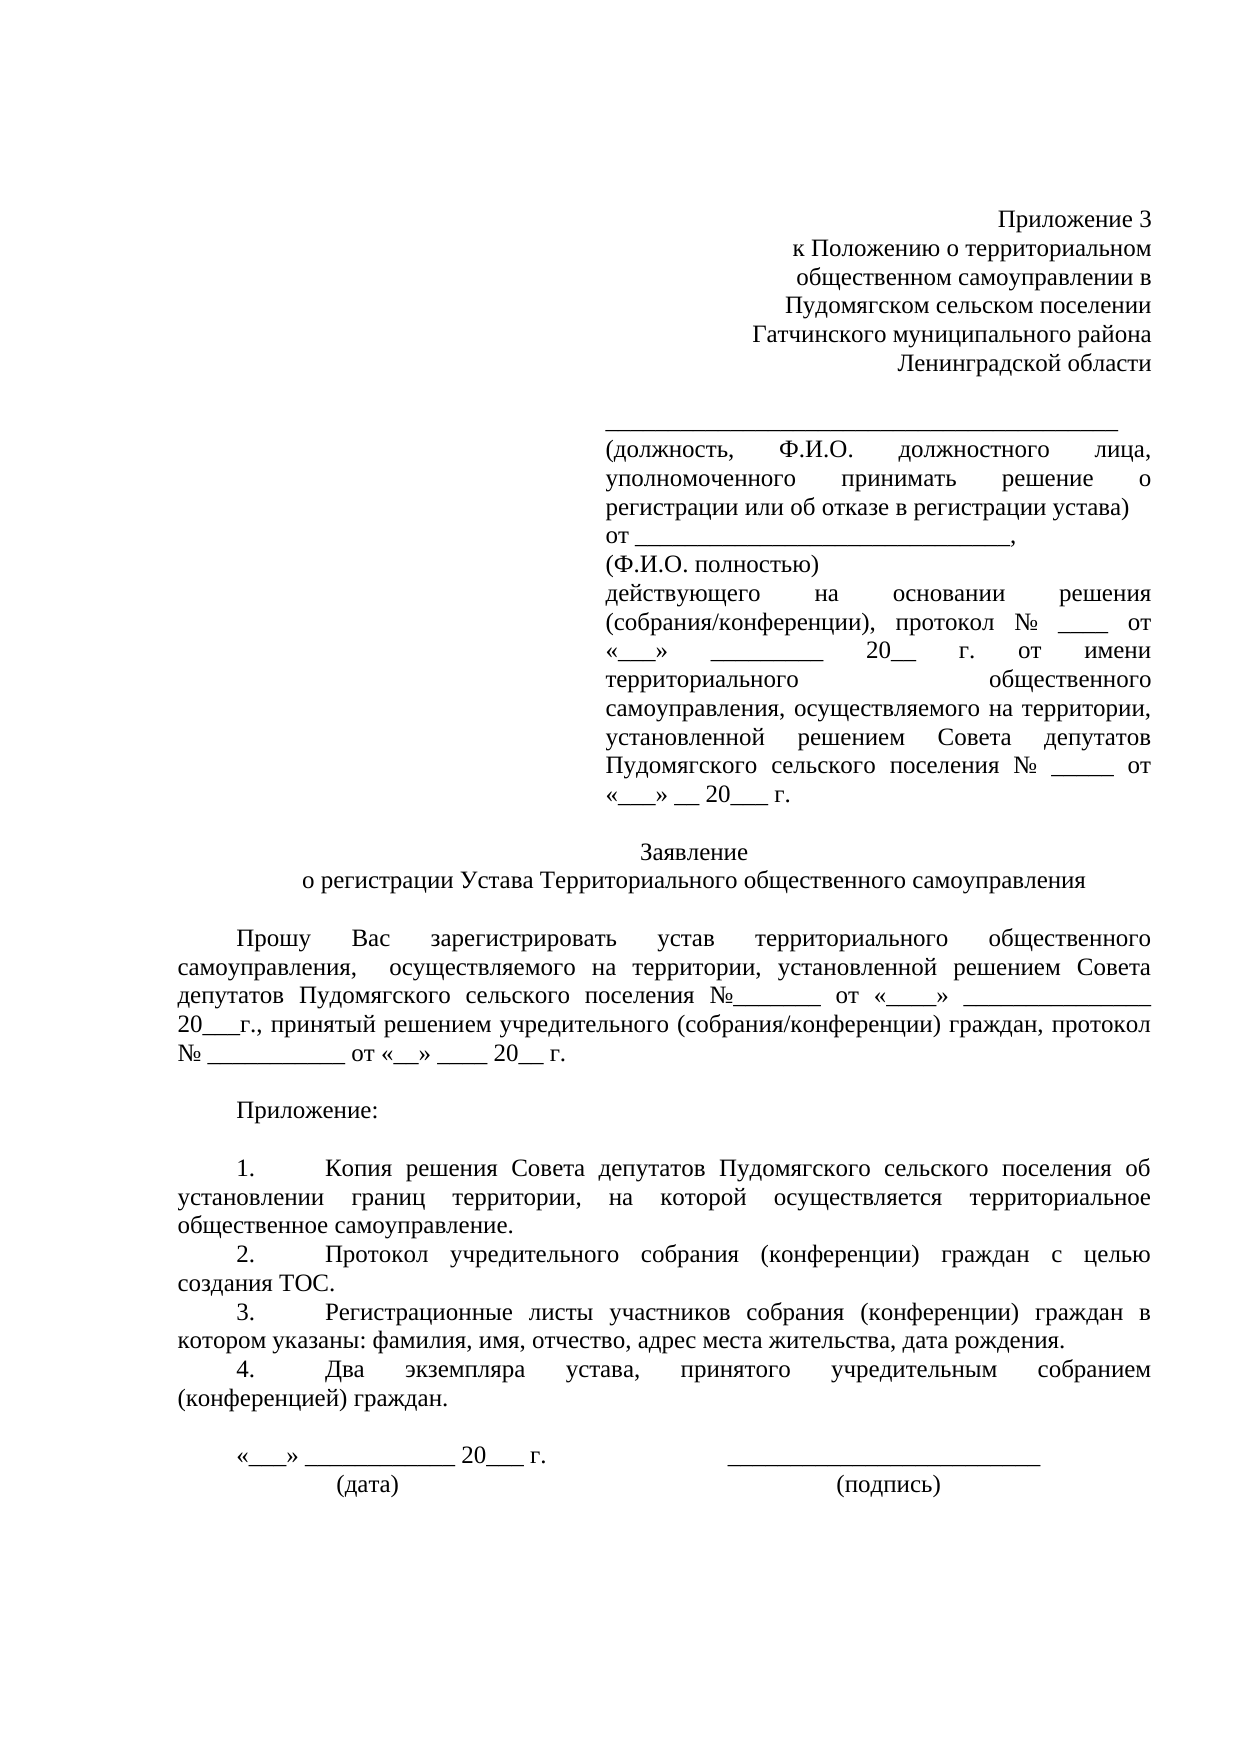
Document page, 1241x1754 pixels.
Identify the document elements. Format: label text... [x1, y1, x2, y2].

text 1. Копия решения Совета депутатов Пудомягского сельского поселения об установлении границ территории, на которой осуществляется территориальное общественное самоуправление. [177, 1153, 1152, 1239]
text Гатчинского муниципального района [679, 319, 1152, 348]
text общественном самоуправлении в [679, 262, 1152, 291]
text от ______________________________, [605, 521, 1152, 549]
text Приложение: [177, 1096, 1152, 1124]
text «___» ____________ 20___ г. _________________________ [177, 1441, 1152, 1469]
text к Положению о территориальном [679, 233, 1152, 262]
text Прошу Вас зарегистрировать устав территориального общественного самоуправления, осуществляемого на территории, установленной решением Совета депутатов Пудомягского сельского поселения №_______ от «____» _______________ 20___г., принятый решением учредительного (собрания/конференции) граждан, протокол № ___________ от «__» ____ 20__ г. [177, 923, 1152, 1067]
text _________________________________________ [605, 406, 1152, 434]
text 3. Регистрационные листы участников собрания (конференции) граждан в котором указаны: фамилия, имя, отчество, адрес места жительства, дата рождения. [177, 1297, 1152, 1354]
text о регистрации Устава Территориального общественного самоуправления [177, 866, 1152, 894]
text (Ф.И.О. полностью) [605, 549, 1152, 578]
text 4. Два экземпляра устава, принятого учредительным собранием (конференцией) граждан. [177, 1354, 1152, 1412]
text 2. Протокол учредительного собрания (конференции) граждан с целью создания ТОС. [177, 1239, 1152, 1297]
text Пудомягском сельском поселении [679, 291, 1152, 319]
text действующего на основании решения (собрания/конференции), протокол № ____ от «___» _________ 20__ г. от имени территориального общественного самоуправления, осуществляемого на территории, установленной решением Совета депутатов Пудомягского сельского поселения № _____ от «___» __ 20___ г. [605, 578, 1152, 808]
text Ленинградской области [679, 348, 1152, 377]
text (должность, Ф.И.О. должностного лица, уполномоченного принимать решение о регистрации или об отказе в регистрации устава) [605, 434, 1152, 521]
text Приложение 3 [679, 204, 1152, 233]
text (дата) (подпись) [177, 1469, 1152, 1498]
text Заявление [177, 837, 1152, 866]
